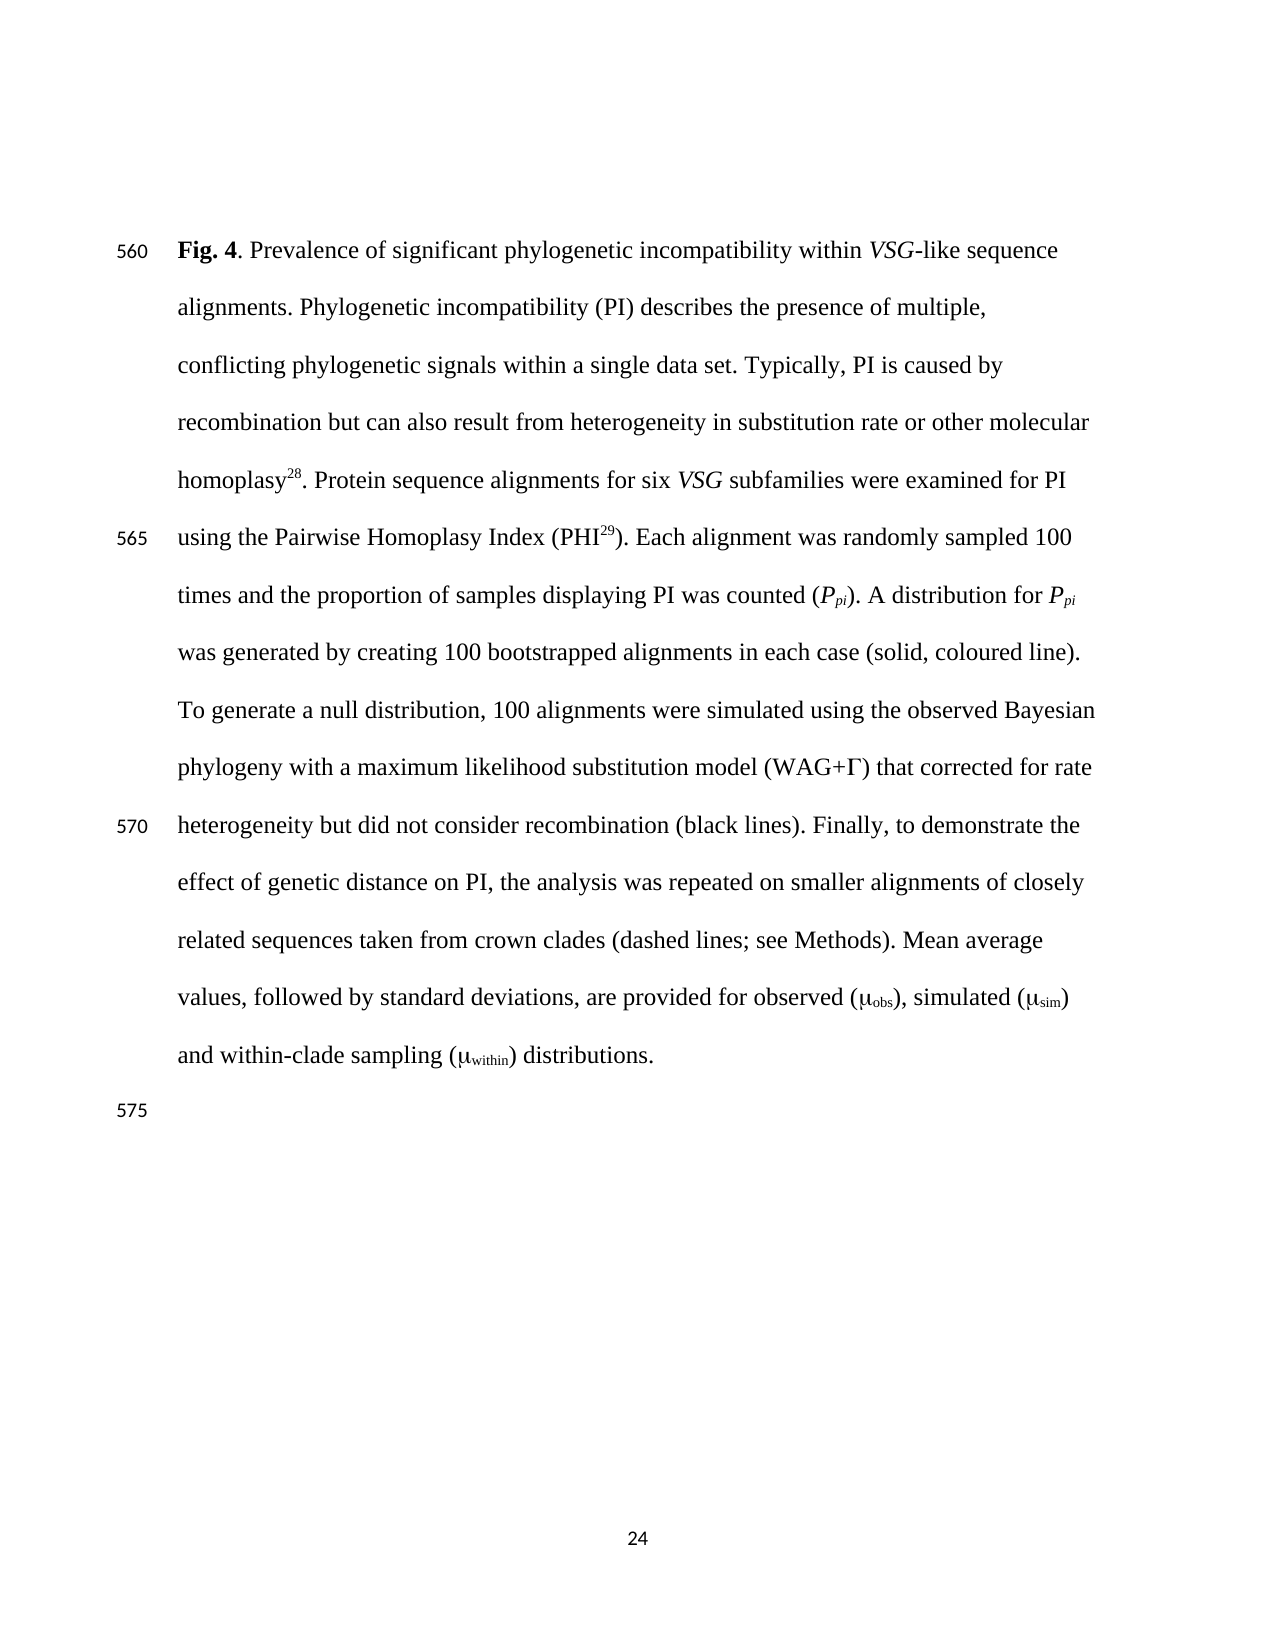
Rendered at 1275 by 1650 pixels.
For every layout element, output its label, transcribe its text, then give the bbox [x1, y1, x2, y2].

text Fig. 4. Prevalence of significant phylogenetic incompatibility within VSG-like sequence alignments. Phylogenetic incompatibility (PI) describes the presence of multiple, conflicting phylogenetic signals within a single data set. Typically, PI is caused by recombination but can also result from heterogeneity in substitution rate or other molecular homoplasy28. Protein sequence alignments for six VSG subfamilies were examined for PI using the Pairwise Homoplasy Index (PHI29). Each alignment was randomly sampled 100 times and the proportion of samples displaying PI was counted (Ppi). A distribution for Ppi was generated by creating 100 bootstrapped alignments in each case (solid, coloured line). To generate a null distribution, 100 alignments were simulated using the observed Bayesian phylogeny with a maximum likelihood substitution model (WAG+) that corrected for rate heterogeneity but did not consider recombination (black lines). Finally, to demonstrate the effect of genetic distance on PI, the analysis was repeated on smaller alignments of closely related sequences taken from crown clades (dashed lines; see Methods). Mean average values, followed by standard deviations, are provided for observed (obs), simulated (sim) and within-clade sampling (within) distributions. [177, 235, 1098, 1068]
